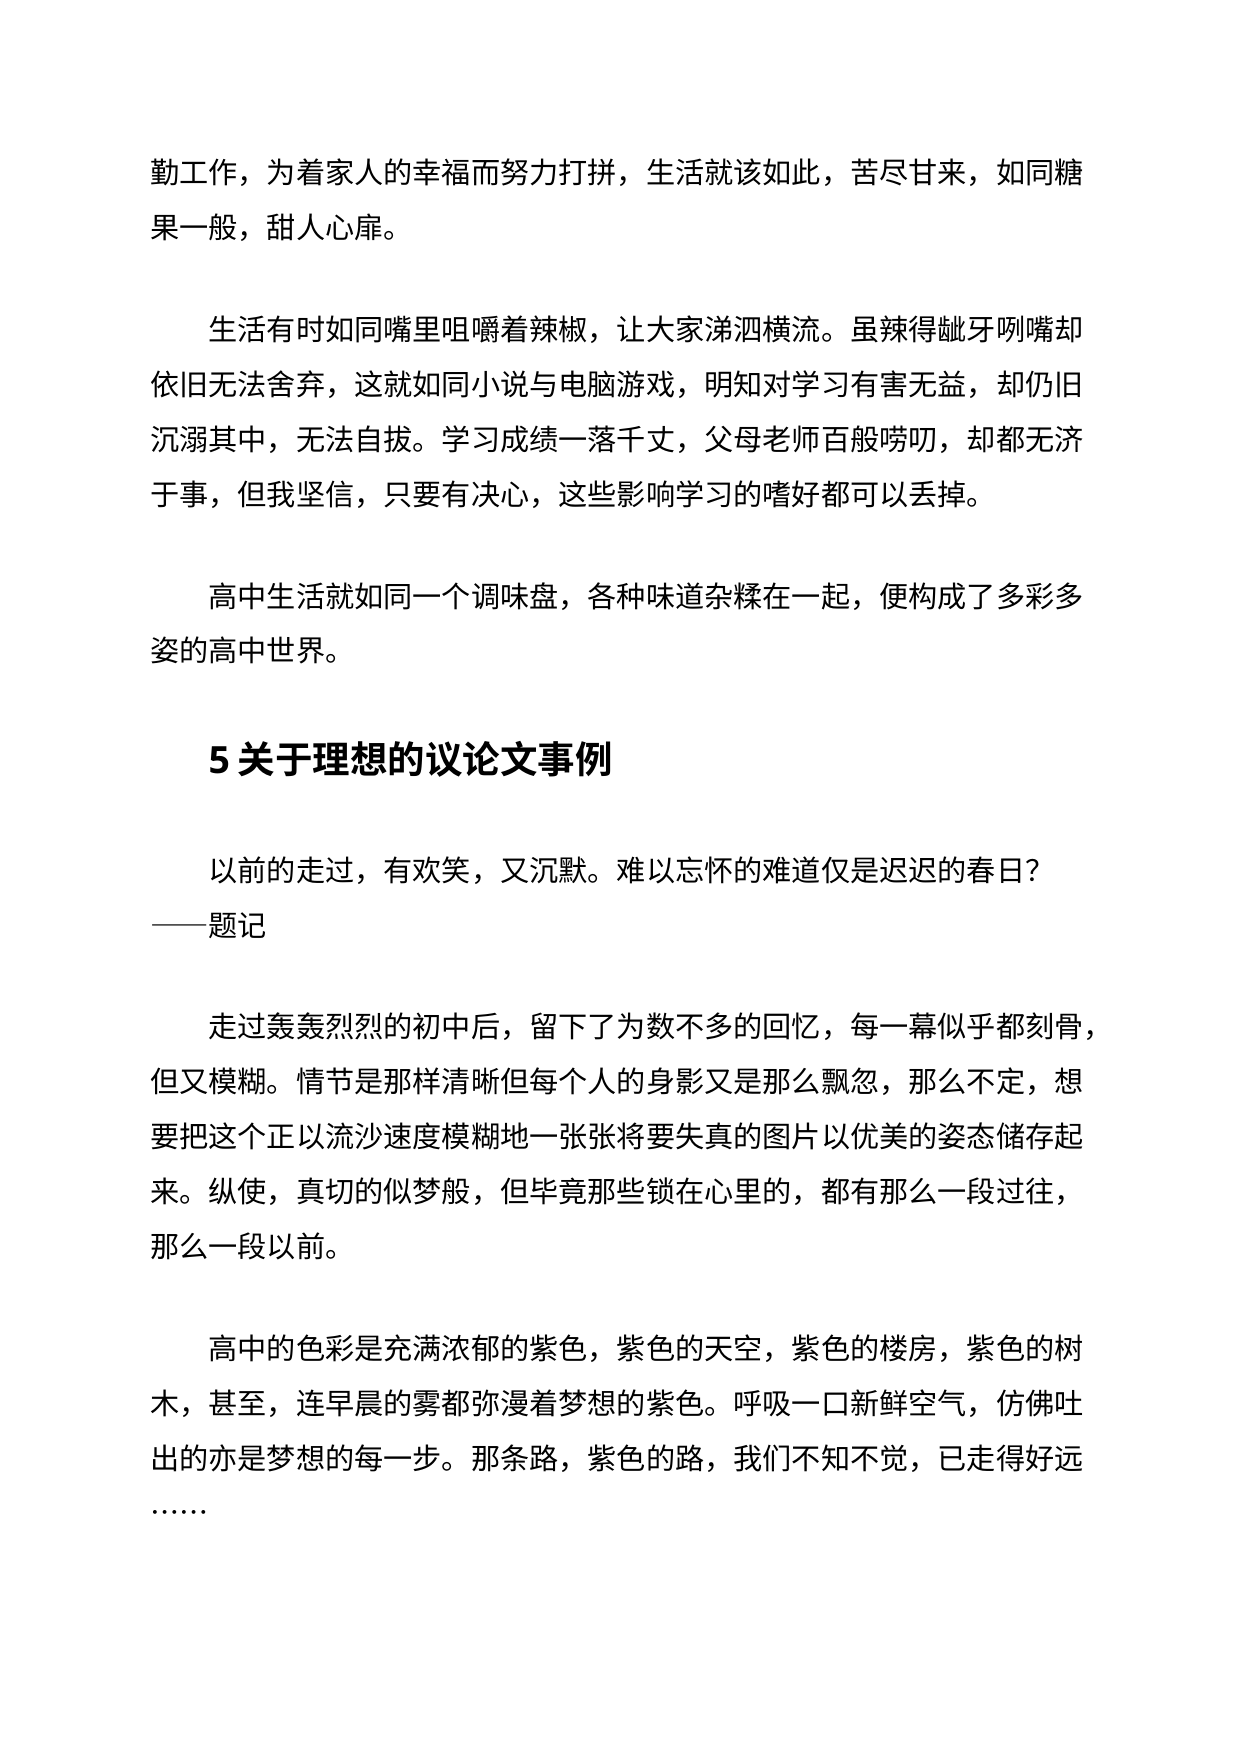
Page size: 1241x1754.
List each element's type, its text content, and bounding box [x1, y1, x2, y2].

text 以前的走过，有欢笑，又沉默。难以忘怀的难道仅是迟迟的春日？——题记 [150, 847, 1090, 944]
text 走过轰轰烈烈的初中后，留下了为数不多的回忆，每一幕似乎都刻骨，但又模糊。情节是那样清晰但每个人的身影又是那么飘忽，那么不定，想要把这个正以流沙速度模糊地一张张将要失真的图片以优美的姿态储存起来。纵使，真切的似梦般，但毕竟那些锁在心里的，都有那么一段过往，那么一段以前。 [150, 1004, 1090, 1266]
text 高中的色彩是充满浓郁的紫色，紫色的天空，紫色的楼房，紫色的树木，甚至，连早晨的雾都弥漫着梦想的紫色。呼吸一口新鲜空气，仿佛吐出的亦是梦想的每一步。那条路，紫色的路，我们不知不觉，已走得好远…… [150, 1325, 1090, 1532]
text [150, 150, 1090, 247]
text 生活有时如同嘴里咀嚼着辣椒，让大家涕泗横流。虽辣得龇牙咧嘴却依旧无法舍弃，这就如同小说与电脑游戏，明知对学习有害无益，却仍旧沉溺其中，无法自拔。学习成绩一落千丈，父母老师百般唠叨，却都无济于事，但我坚信，只要有决心，这些影响学习的嗜好都可以丢掉。 [150, 307, 1090, 514]
text 高中生活就如同一个调味盘，各种味道杂糅在一起，便构成了多彩多姿的高中世界。 [150, 573, 1090, 670]
text 5关于理想的议论文事例 [150, 730, 1090, 784]
